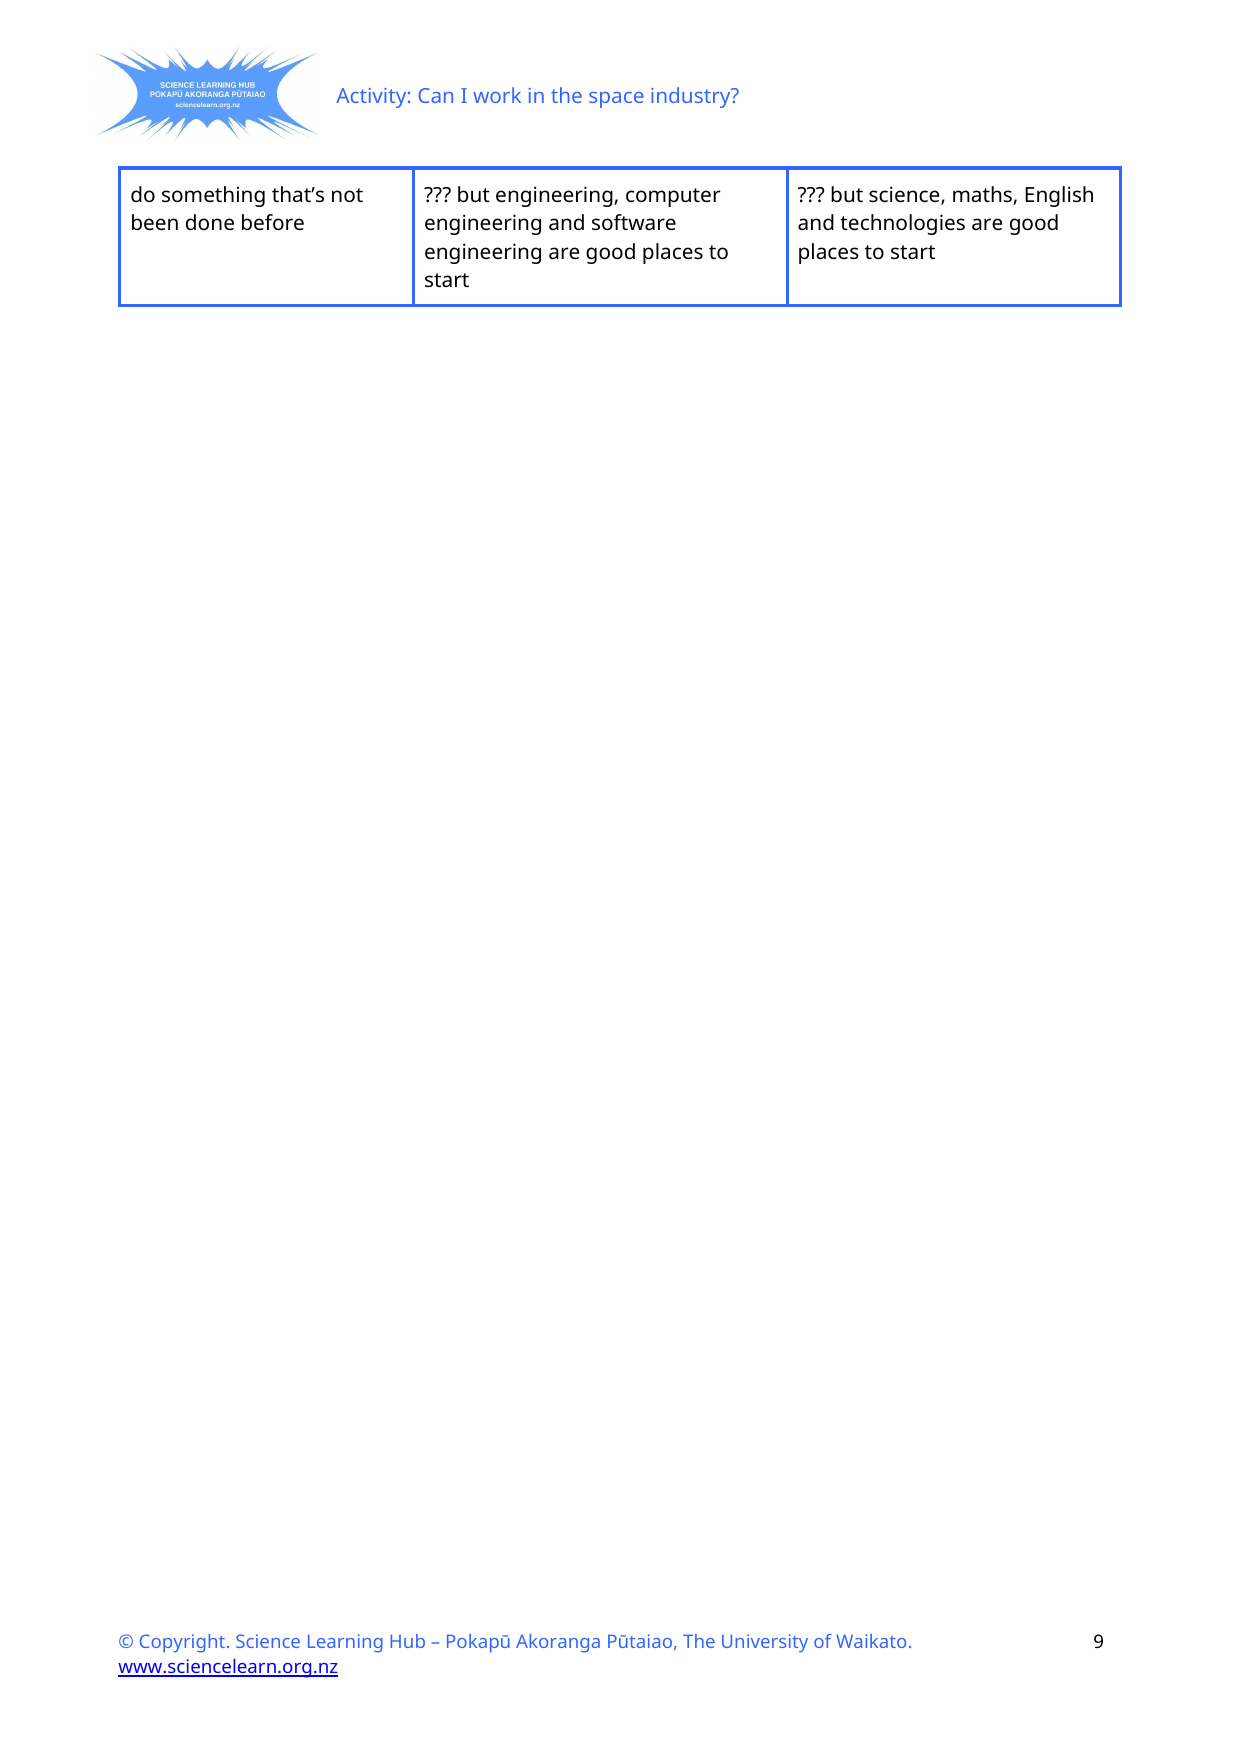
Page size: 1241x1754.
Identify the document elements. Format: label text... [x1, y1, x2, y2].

table_cell do something that’s not been done before [121, 170, 412, 304]
picture [94, 45, 321, 142]
table_cell ??? but science, maths, English and technologies are good places to start [789, 170, 1119, 304]
table_cell ??? but engineering, computer engineering and software engineering are good places to start [415, 170, 786, 304]
